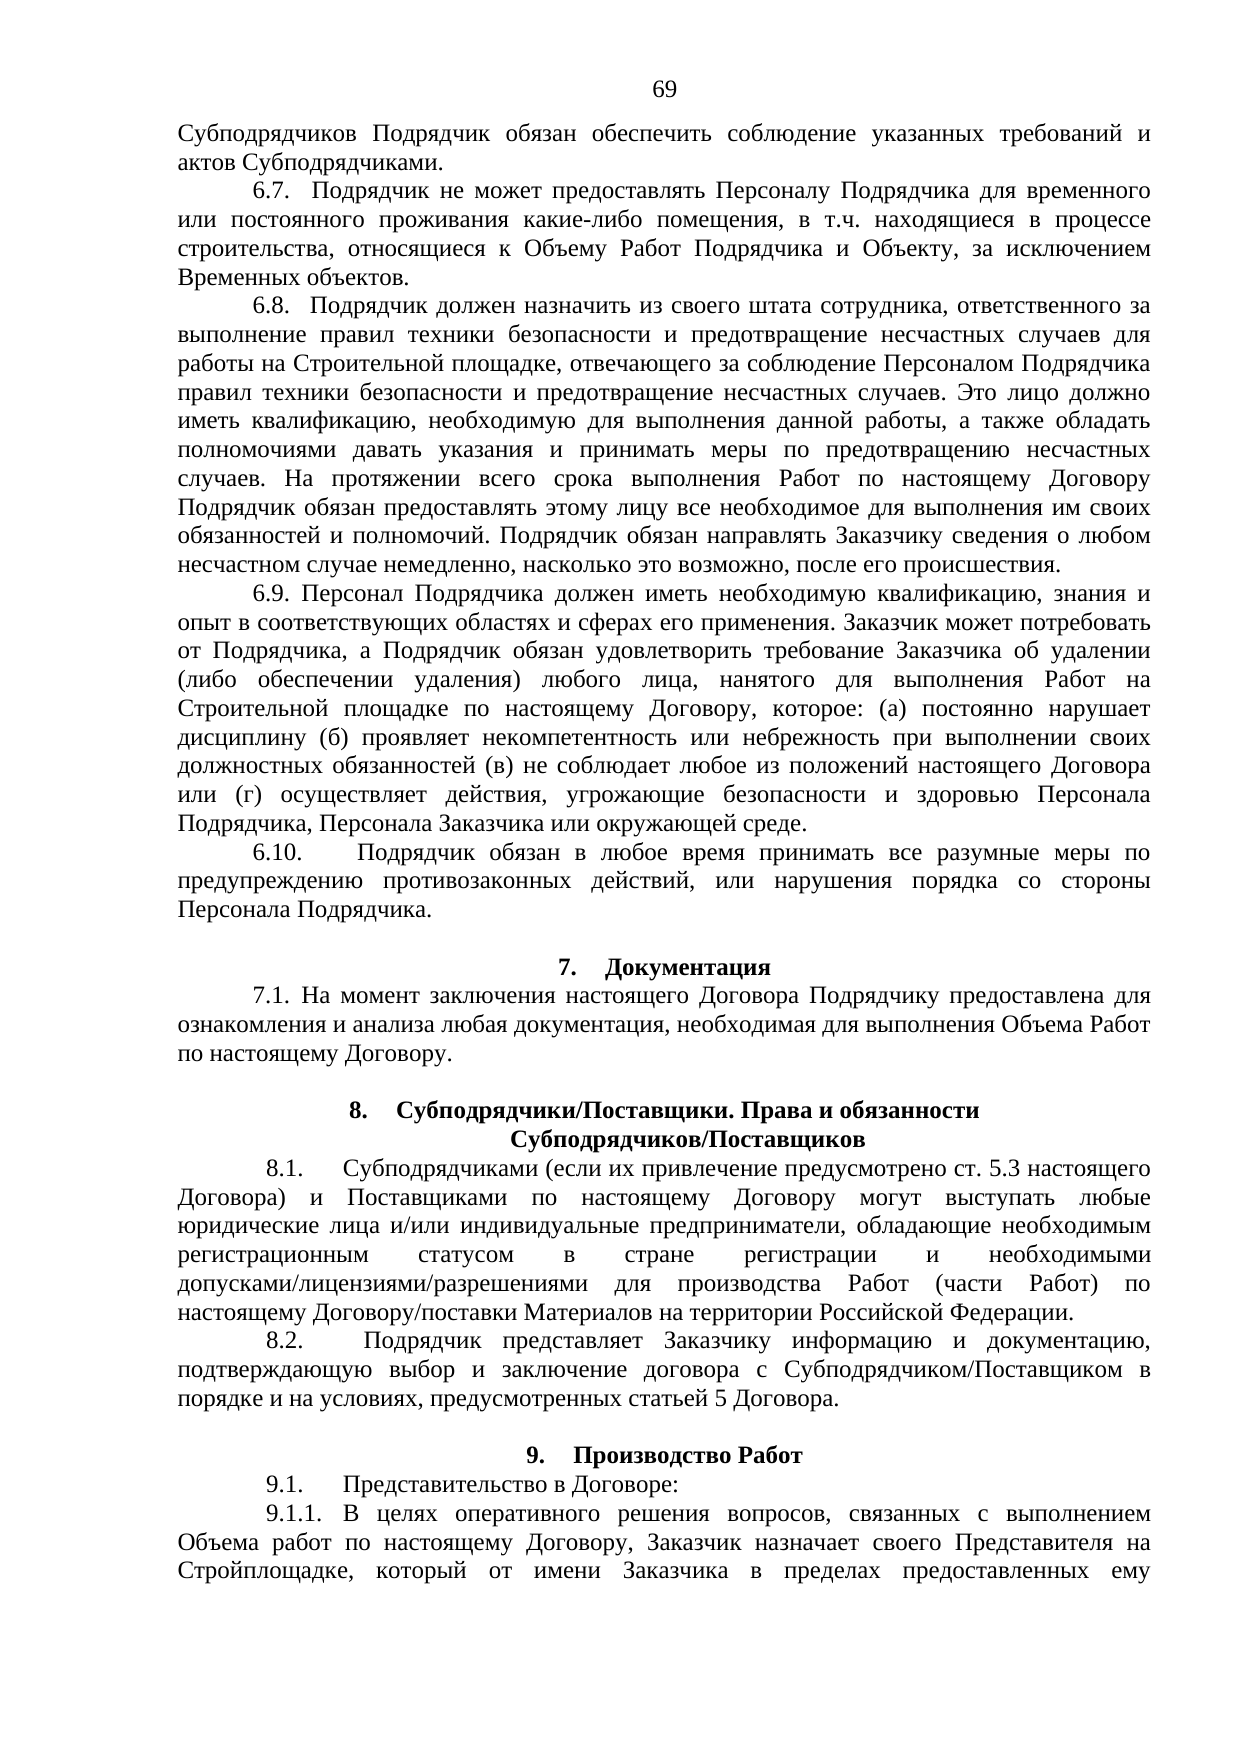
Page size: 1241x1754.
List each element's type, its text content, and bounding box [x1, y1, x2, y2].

text 6.8. Подрядчик должен назначить из своего штата сотрудника, ответственного за выполнение правил техники безопасности и предотвращение несчастных случаев для работы на Строительной площадке, отвечающего за соблюдение Персоналом Подрядчика правил техники безопасности и предотвращение несчастных случаев. Это лицо должно иметь квалификацию, необходимую для выполнения данной работы, а также обладать полномочиями давать указания и принимать меры по предотвращению несчастных случаев. На протяжении всего срока выполнения Работ по настоящему Договору Подрядчик обязан предоставлять этому лицу все необходимое для выполнения им своих обязанностей и полномочий. Подрядчик обязан направлять Заказчику сведения о любом несчастном случае немедленно, насколько это возможно, после его происшествия. [177, 291, 1152, 578]
list Субподрядчики/Поставщики. Права и обязанности Субподрядчиков/Поставщиков [177, 1096, 1152, 1153]
text 7.1. На момент заключения настоящего Договора Подрядчику предоставлена для ознакомления и анализа любая документация, необходимая для выполнения Объема Работ по настоящему Договору. [177, 981, 1152, 1067]
text 8.2. Подрядчик представляет Заказчику информацию и документацию, подтверждающую выбор и заключение договора с Субподрядчиком/Поставщиком в порядке и на условиях, предусмотренных статьей 5 Договора. [177, 1326, 1152, 1412]
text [177, 1498, 1152, 1584]
list Документация [177, 952, 1152, 981]
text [177, 118, 1152, 176]
text 6.9. Персонал Подрядчика должен иметь необходимую квалификацию, знания и опыт в соответствующих областях и сферах его применения. Заказчик может потребовать от Подрядчика, а Подрядчик обязан удовлетворить требование Заказчика об удалении (либо обеспечении удаления) любого лица, нанятого для выполнения Работ на Строительной площадке по настоящему Договору, которое: (а) постоянно нарушает дисциплину (б) проявляет некомпетентность или небрежность при выполнении своих должностных обязанностей (в) не соблюдает любое из положений настоящего Договора или (г) осуществляет действия, угрожающие безопасности и здоровью Персонала Подрядчика, Персонала Заказчика или окружающей среде. [177, 578, 1152, 837]
text 6.10. Подрядчик обязан в любое время принимать все разумные меры по предупреждению противозаконных действий, или нарушения порядка со стороны Персонала Подрядчика. [177, 837, 1152, 923]
list Производство Работ [177, 1441, 1152, 1469]
text 6.7. Подрядчик не может предоставлять Персоналу Подрядчика для временного или постоянного проживания какие-либо помещения, в т.ч. находящиеся в процессе строительства, относящиеся к Объему Работ Подрядчика и Объекту, за исключением Временных объектов. [177, 176, 1152, 291]
text 9.1. Представительство в Договоре: [177, 1469, 1152, 1498]
text 8.1. Субподрядчиками (если их привлечение предусмотрено ст. 5.3 настоящего Договора) и Поставщиками по настоящему Договору могут выступать любые юридические лица и/или индивидуальные предприниматели, обладающие необходимым регистрационным статусом в стране регистрации и необходимыми допусками/лицензиями/разрешениями для производства Работ (части Работ) по настоящему Договору/поставки Материалов на территории Российской Федерации. [177, 1153, 1152, 1326]
